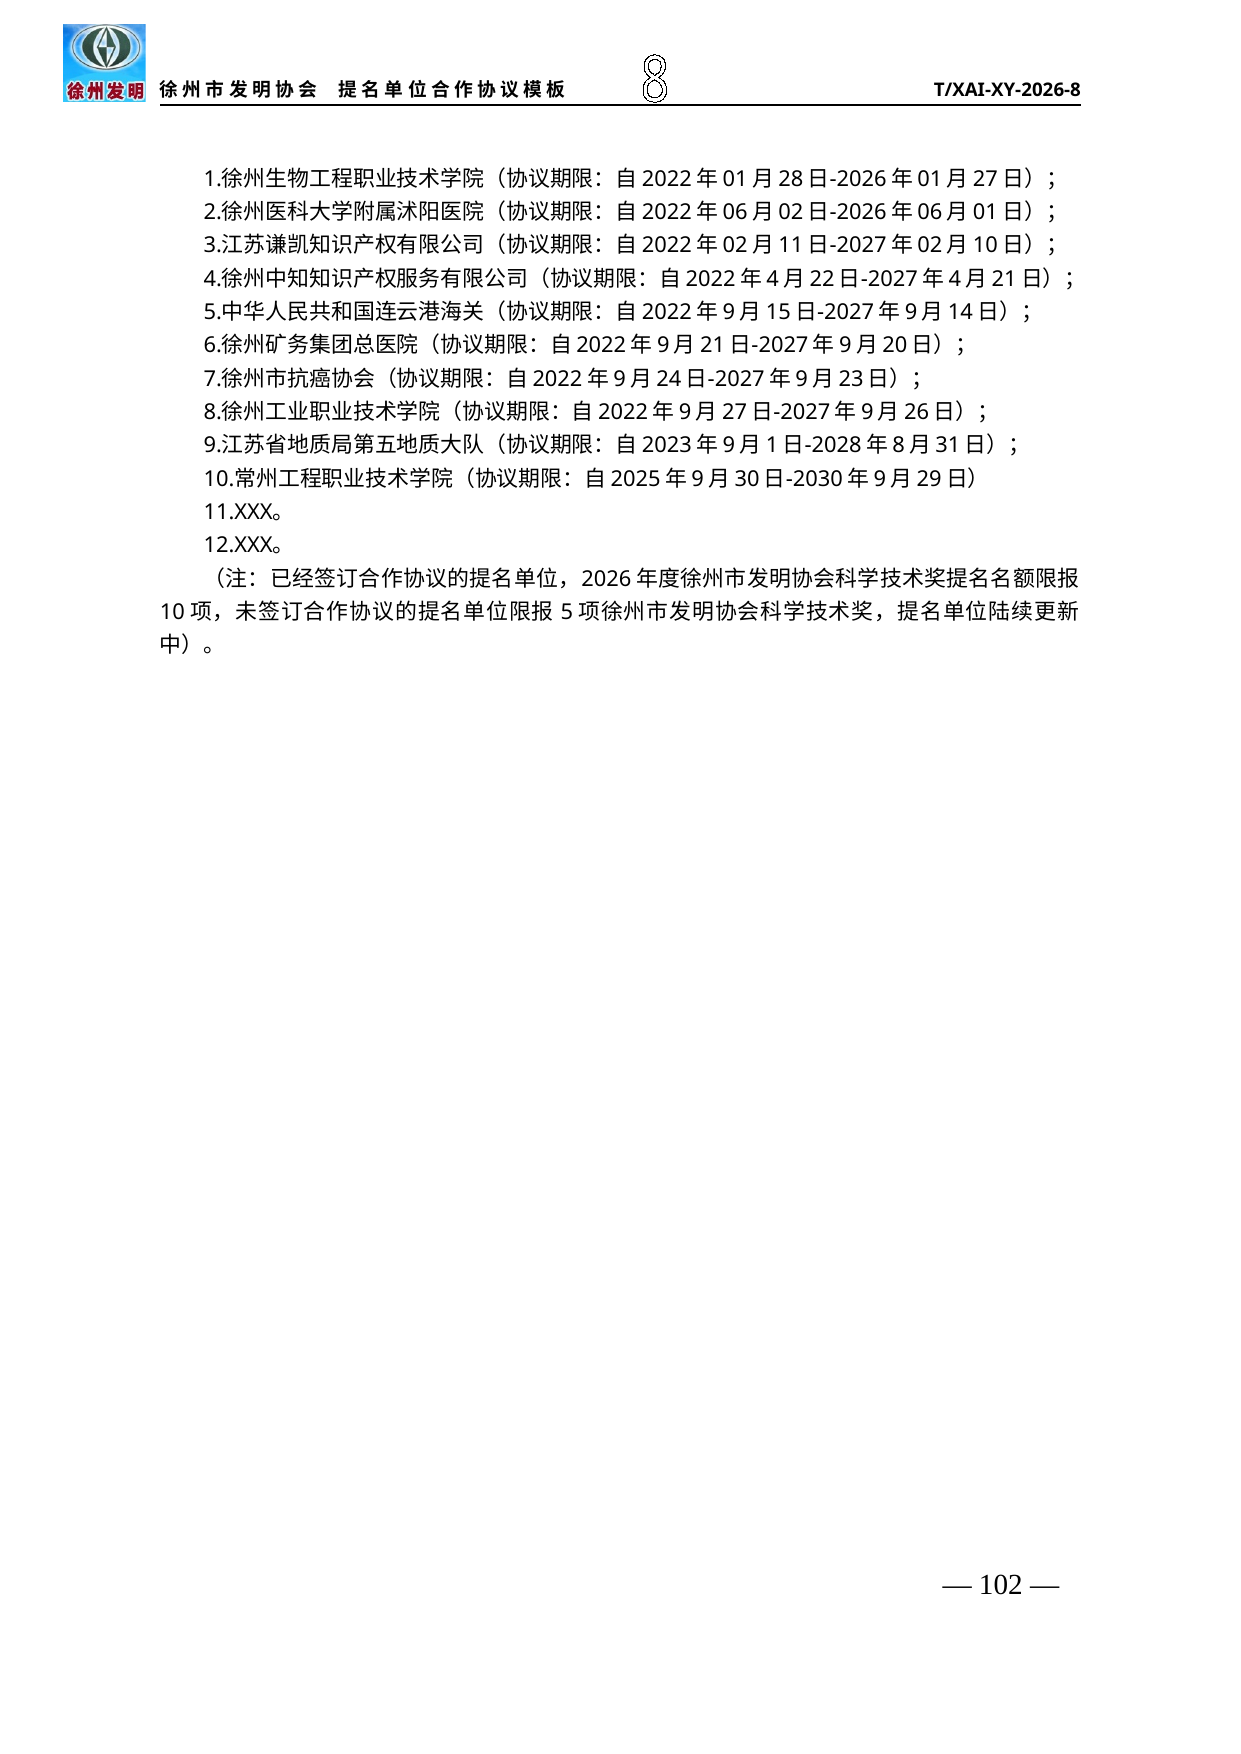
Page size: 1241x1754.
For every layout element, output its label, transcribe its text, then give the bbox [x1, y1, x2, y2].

text 12.XXX。 [159, 526, 1081, 559]
text 9.江苏省地质局第五地质大队（协议期限：自2023年9月1日-2028年8月31日）； [159, 426, 1081, 459]
text 11.XXX。 [159, 493, 1081, 526]
text 10.常州工程职业技术学院（协议期限：自2025年9月30日-2030年9月29日） [159, 459, 1081, 493]
text 7.徐州市抗癌协会（协议期限：自2022年9月24日-2027年9月23日）； [159, 359, 1081, 393]
text 4.徐州中知知识产权服务有限公司（协议期限：自2022年4月22日-2027年4月21日）； [159, 259, 1081, 293]
text 5.中华人民共和国连云港海关（协议期限：自2022年9月15日-2027年9月14日）； [159, 293, 1081, 326]
text 6.徐州矿务集团总医院（协议期限：自2022年9月21日-2027年9月20日）； [159, 326, 1081, 359]
text 2.徐州医科大学附属沭阳医院（协议期限：自2022年06月02日-2026年06月01日）； [159, 193, 1081, 226]
picture [63, 24, 146, 102]
text 8.徐州工业职业技术学院（协议期限：自2022年9月27日-2027年9月26日）； [159, 393, 1081, 426]
text 3.江苏谦凯知识产权有限公司（协议期限：自2022年02月11日-2027年02月10日）； [159, 226, 1081, 259]
text 1.徐州生物工程职业技术学院（协议期限：自2022年01月28日-2026年01月27日）； [159, 159, 1081, 193]
text （注：已经签订合作协议的提名单位，2026年度徐州市发明协会科学技术奖提名名额限报10项，未签订合作协议的提名单位限报5项徐州市发明协会科学技术奖，提名单位陆续更新中）。 [159, 559, 1081, 659]
